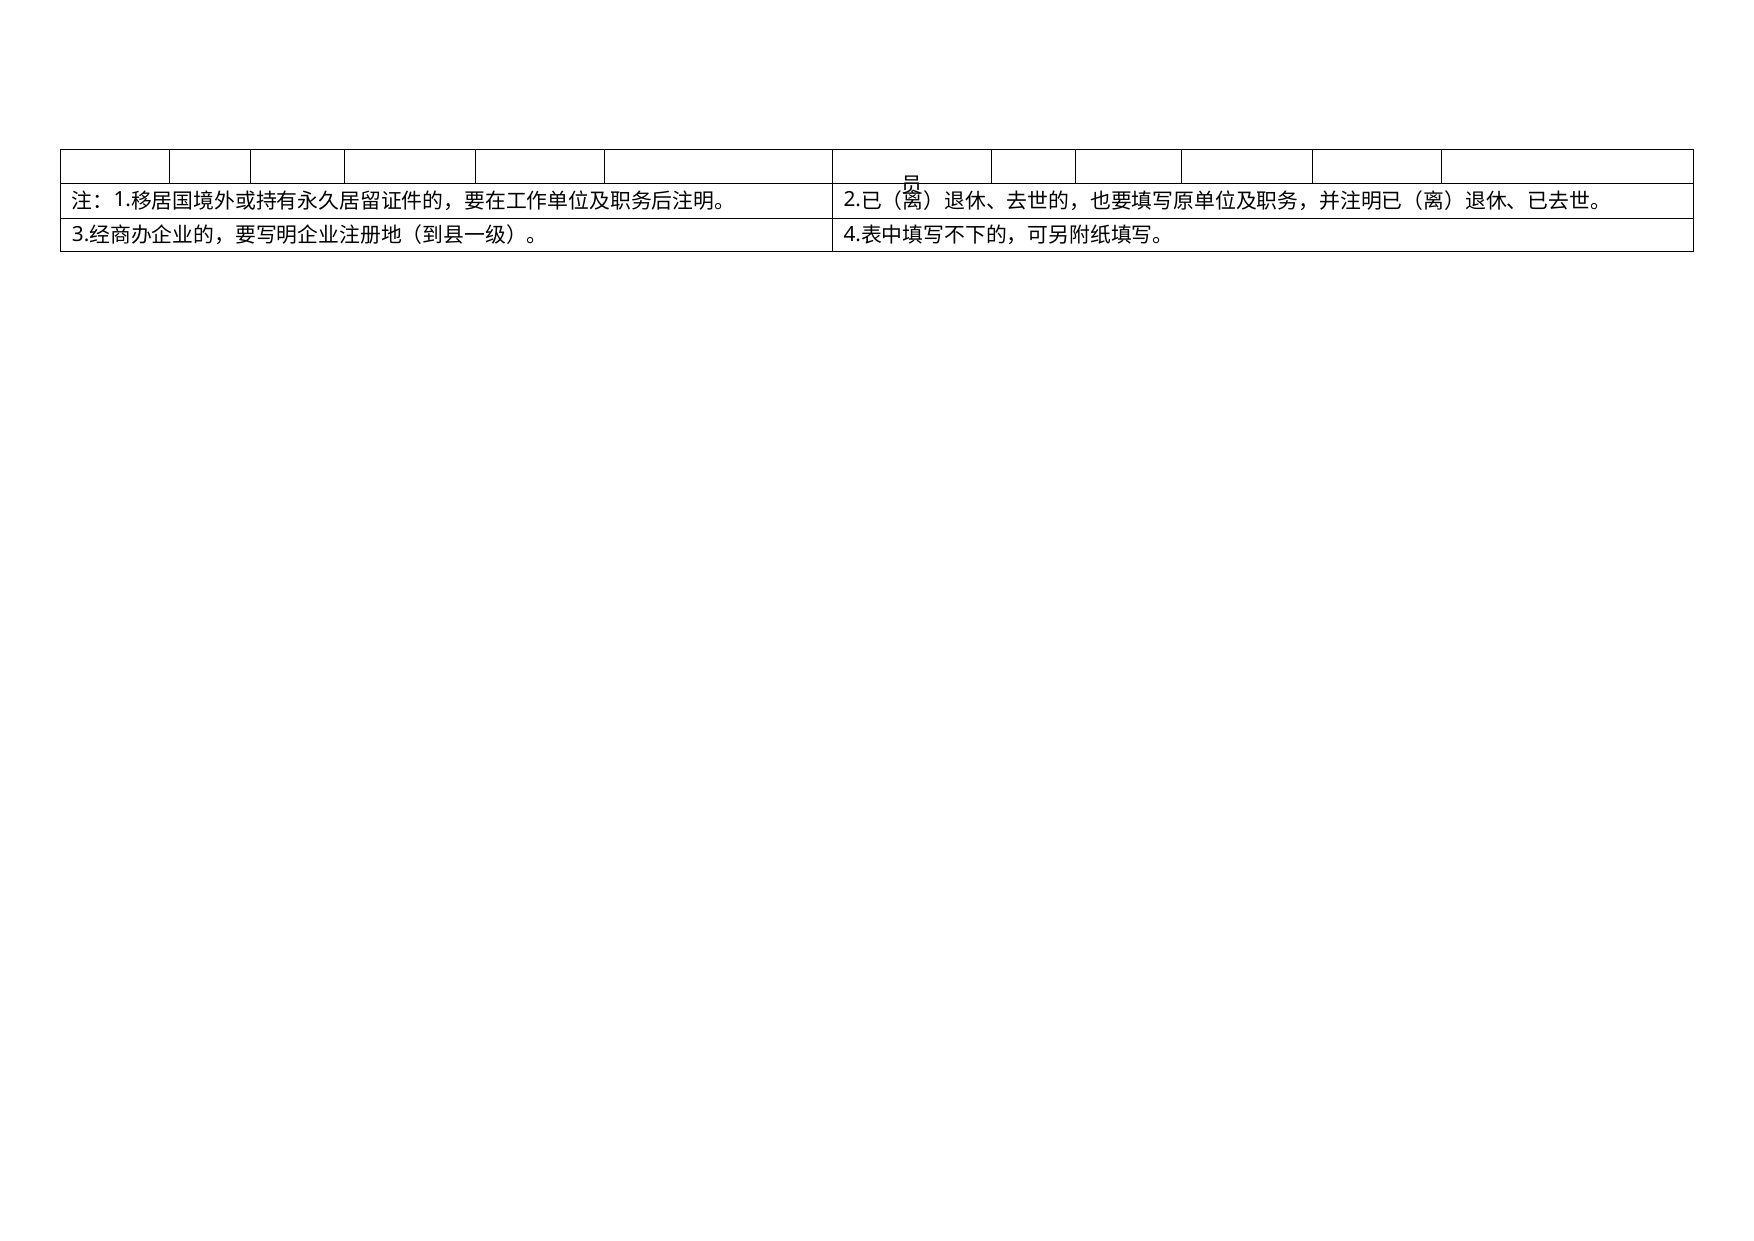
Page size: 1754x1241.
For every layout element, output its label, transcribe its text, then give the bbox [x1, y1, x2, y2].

table_cell [1076, 150, 1181, 182]
table_cell [170, 150, 250, 182]
table_cell 3.经商办企业的，要写明企业注册地（到县一级）。 [61, 219, 832, 251]
table_cell [605, 150, 832, 182]
table_cell [345, 150, 475, 182]
table_cell [1182, 150, 1312, 182]
table_cell 2.已（离）退休、去世的，也要填写原单位及职务，并注明已（离）退休、已去世。 [833, 184, 1693, 218]
table_cell [251, 150, 344, 182]
table_cell [476, 150, 604, 182]
table_cell 注：1.移居国境外或持有永久居留证件的，要在工作单位及职务后注明。 [61, 184, 832, 218]
table_cell [1313, 150, 1441, 182]
table_cell [992, 150, 1075, 182]
table_cell 4.表中填写不下的，可另附纸填写。 [833, 219, 1693, 251]
table_cell [1442, 150, 1693, 182]
